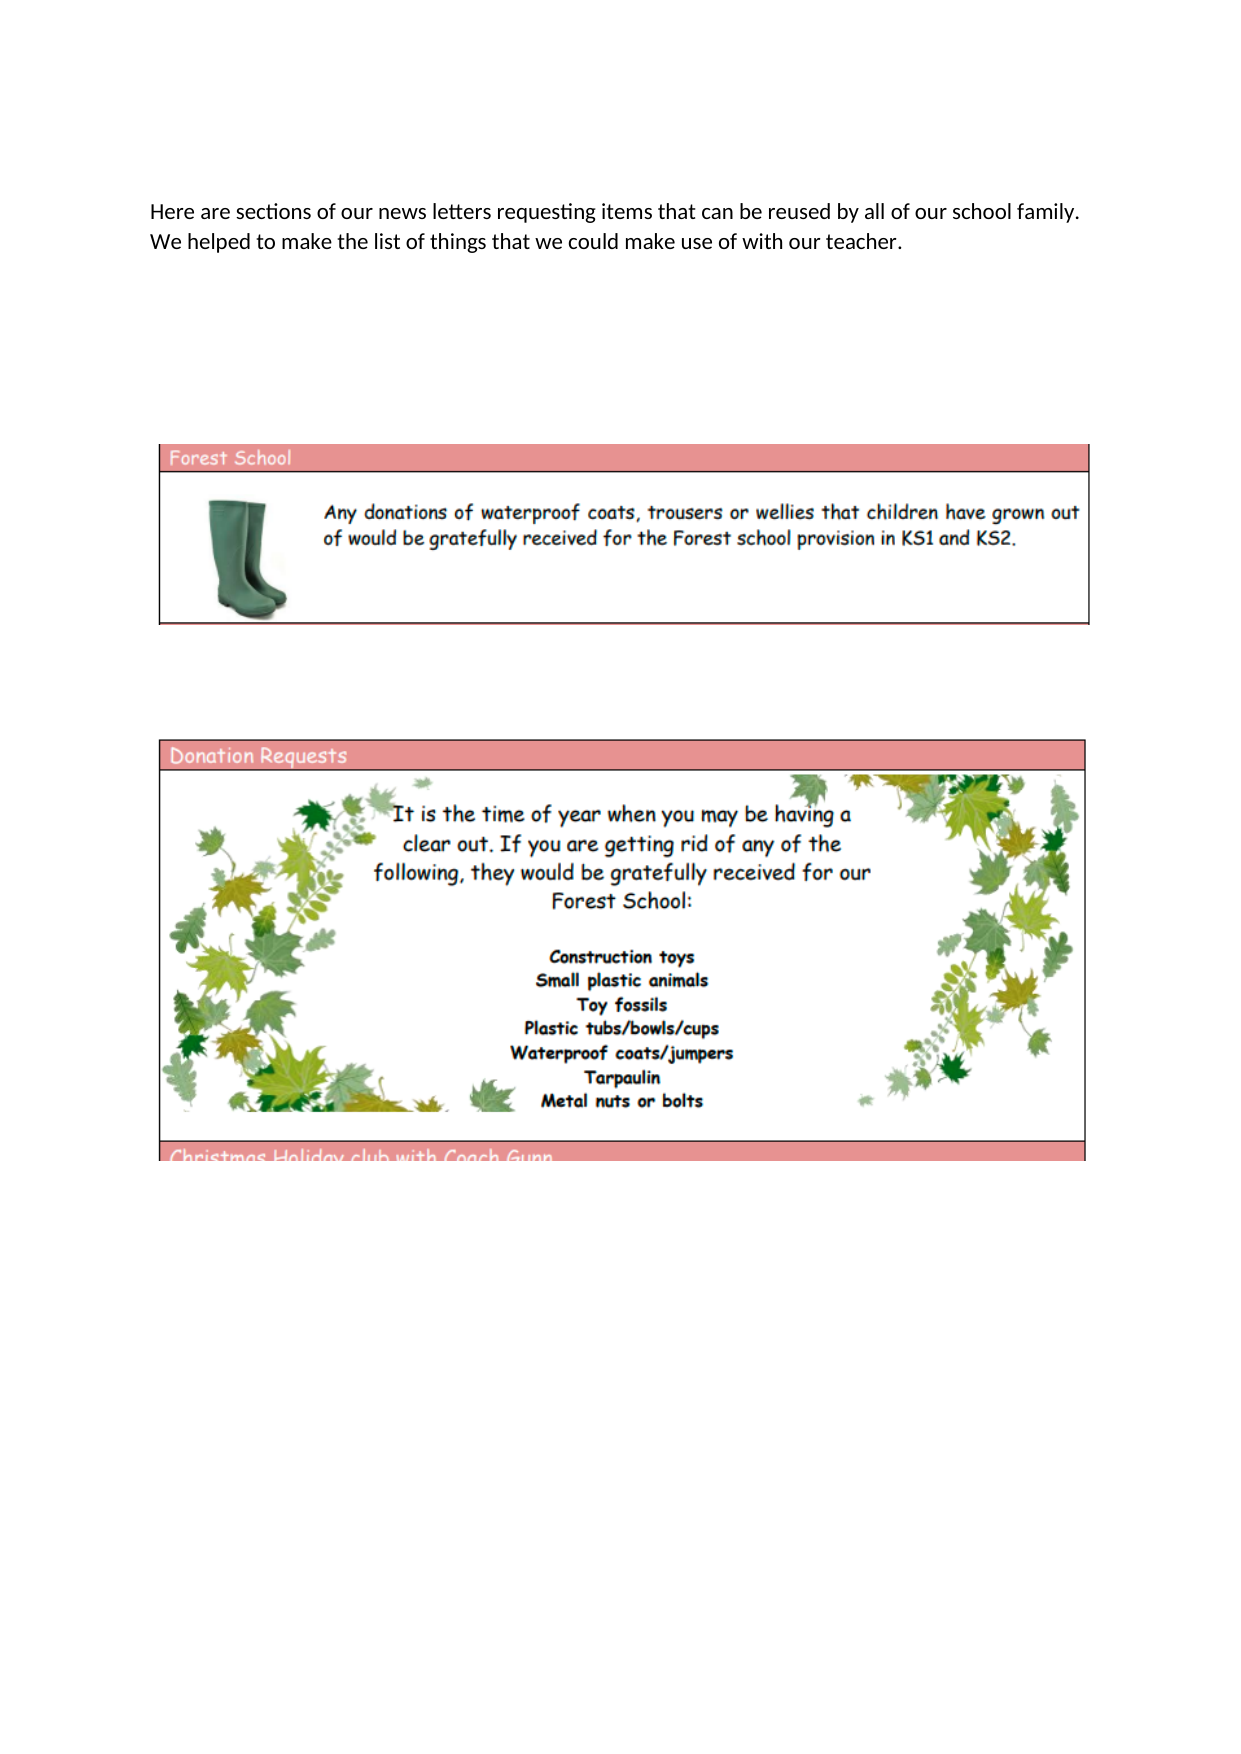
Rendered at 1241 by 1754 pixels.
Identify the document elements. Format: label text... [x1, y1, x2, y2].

picture [150, 724, 1087, 1161]
text Here are sections of our news letters requesting items that can be reused by all of our school family. We helped to make the list of things that we could make use of with our teacher. [150, 197, 1090, 255]
picture [150, 444, 1091, 625]
